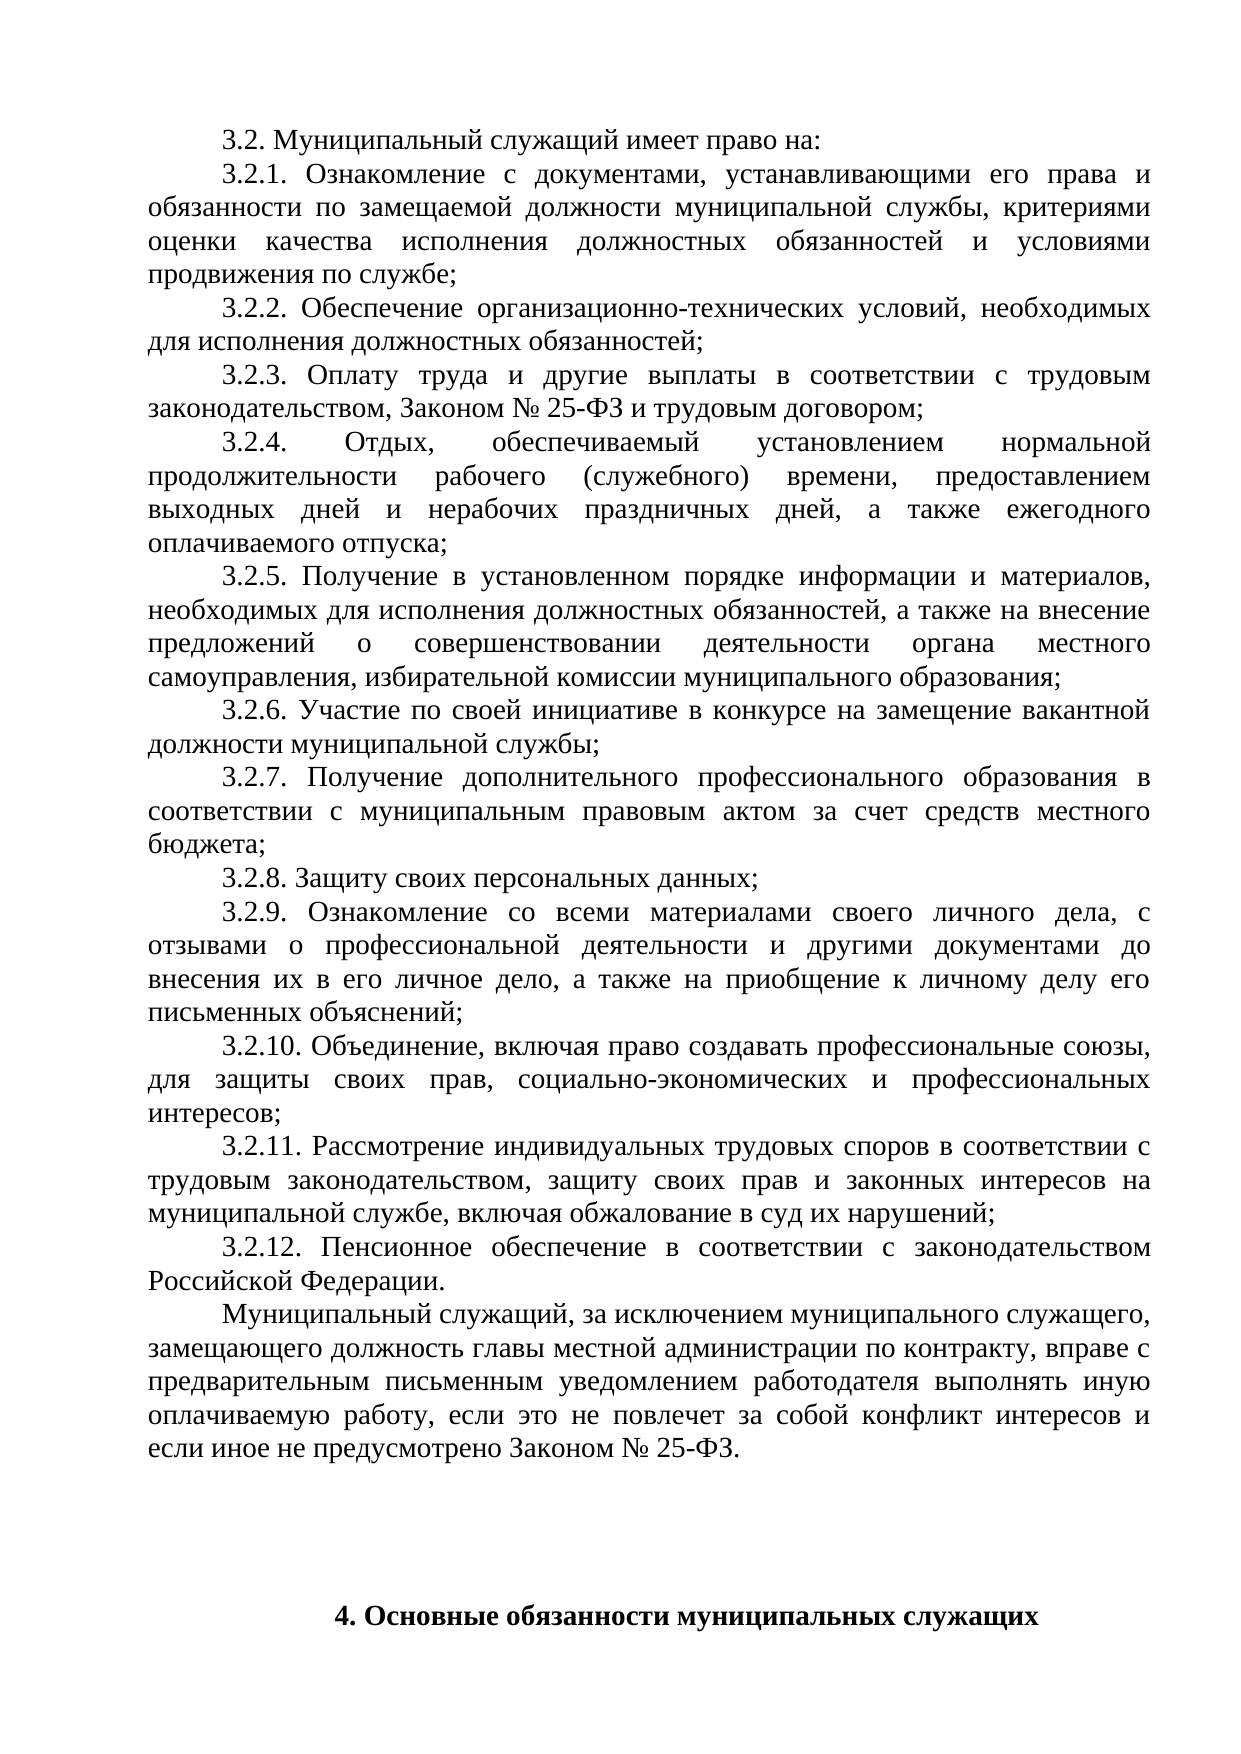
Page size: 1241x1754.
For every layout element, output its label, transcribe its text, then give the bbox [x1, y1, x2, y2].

text 4. Основные обязанности муниципальных служащих [148, 1598, 1152, 1632]
text 3.2.3. Оплату труда и другие выплаты в соответствии с трудовым законодательством, Законом № 25-ФЗ и трудовым договором; [148, 357, 1152, 424]
text 3.2.6. Участие по своей инициативе в конкурсе на замещение вакантной должности муниципальной службы; [148, 692, 1152, 759]
text 3.2.1. Ознакомление с документами, устанавливающими его права и обязанности по замещаемой должности муниципальной службы, критериями оценки качества исполнения должностных обязанностей и условиями продвижения по службе; [148, 156, 1152, 290]
text 3.2.12. Пенсионное обеспечение в соответствии с законодательством Российской Федерации. [148, 1229, 1152, 1296]
text 3.2.8. Защиту своих персональных данных; [148, 860, 1152, 894]
text 3.2.10. Объединение, включая право создавать профессиональные союзы, для защиты своих прав, социально-экономических и профессиональных интересов; [148, 1028, 1152, 1128]
text 3.2.5. Получение в установленном порядке информации и материалов, необходимых для исполнения должностных обязанностей, а также на внесение предложений о совершенствовании деятельности органа местного самоуправления, избирательной комиссии муниципального образования; [148, 558, 1152, 692]
text Муниципальный служащий, за исключением муниципального служащего, замещающего должность главы местной администрации по контракту, вправе с предварительным письменным уведомлением работодателя выполнять иную оплачиваемую работу, если это не повлечет за собой конфликт интересов и если иное не предусмотрено Законом № 25-ФЗ. [148, 1296, 1152, 1464]
text 3.2.2. Обеспечение организационно-технических условий, необходимых для исполнения должностных обязанностей; [148, 290, 1152, 357]
text 3.2.11. Рассмотрение индивидуальных трудовых споров в соответствии с трудовым законодательством, защиту своих прав и законных интересов на муниципальной службе, включая обжалование в суд их нарушений; [148, 1128, 1152, 1229]
text 3.2. Муниципальный служащий имеет право на: [148, 122, 1152, 156]
text 3.2.4. Отдых, обеспечиваемый установлением нормальной продолжительности рабочего (служебного) времени, предоставлением выходных дней и нерабочих праздничных дней, а также ежегодного оплачиваемого отпуска; [148, 424, 1152, 558]
text 3.2.9. Ознакомление со всеми материалами своего личного дела, с отзывами о профессиональной деятельности и другими документами до внесения их в его личное дело, а также на приобщение к личному делу его письменных объяснений; [148, 894, 1152, 1028]
text 3.2.7. Получение дополнительного профессионального образования в соответствии с муниципальным правовым актом за счет средств местного бюджета; [148, 759, 1152, 860]
